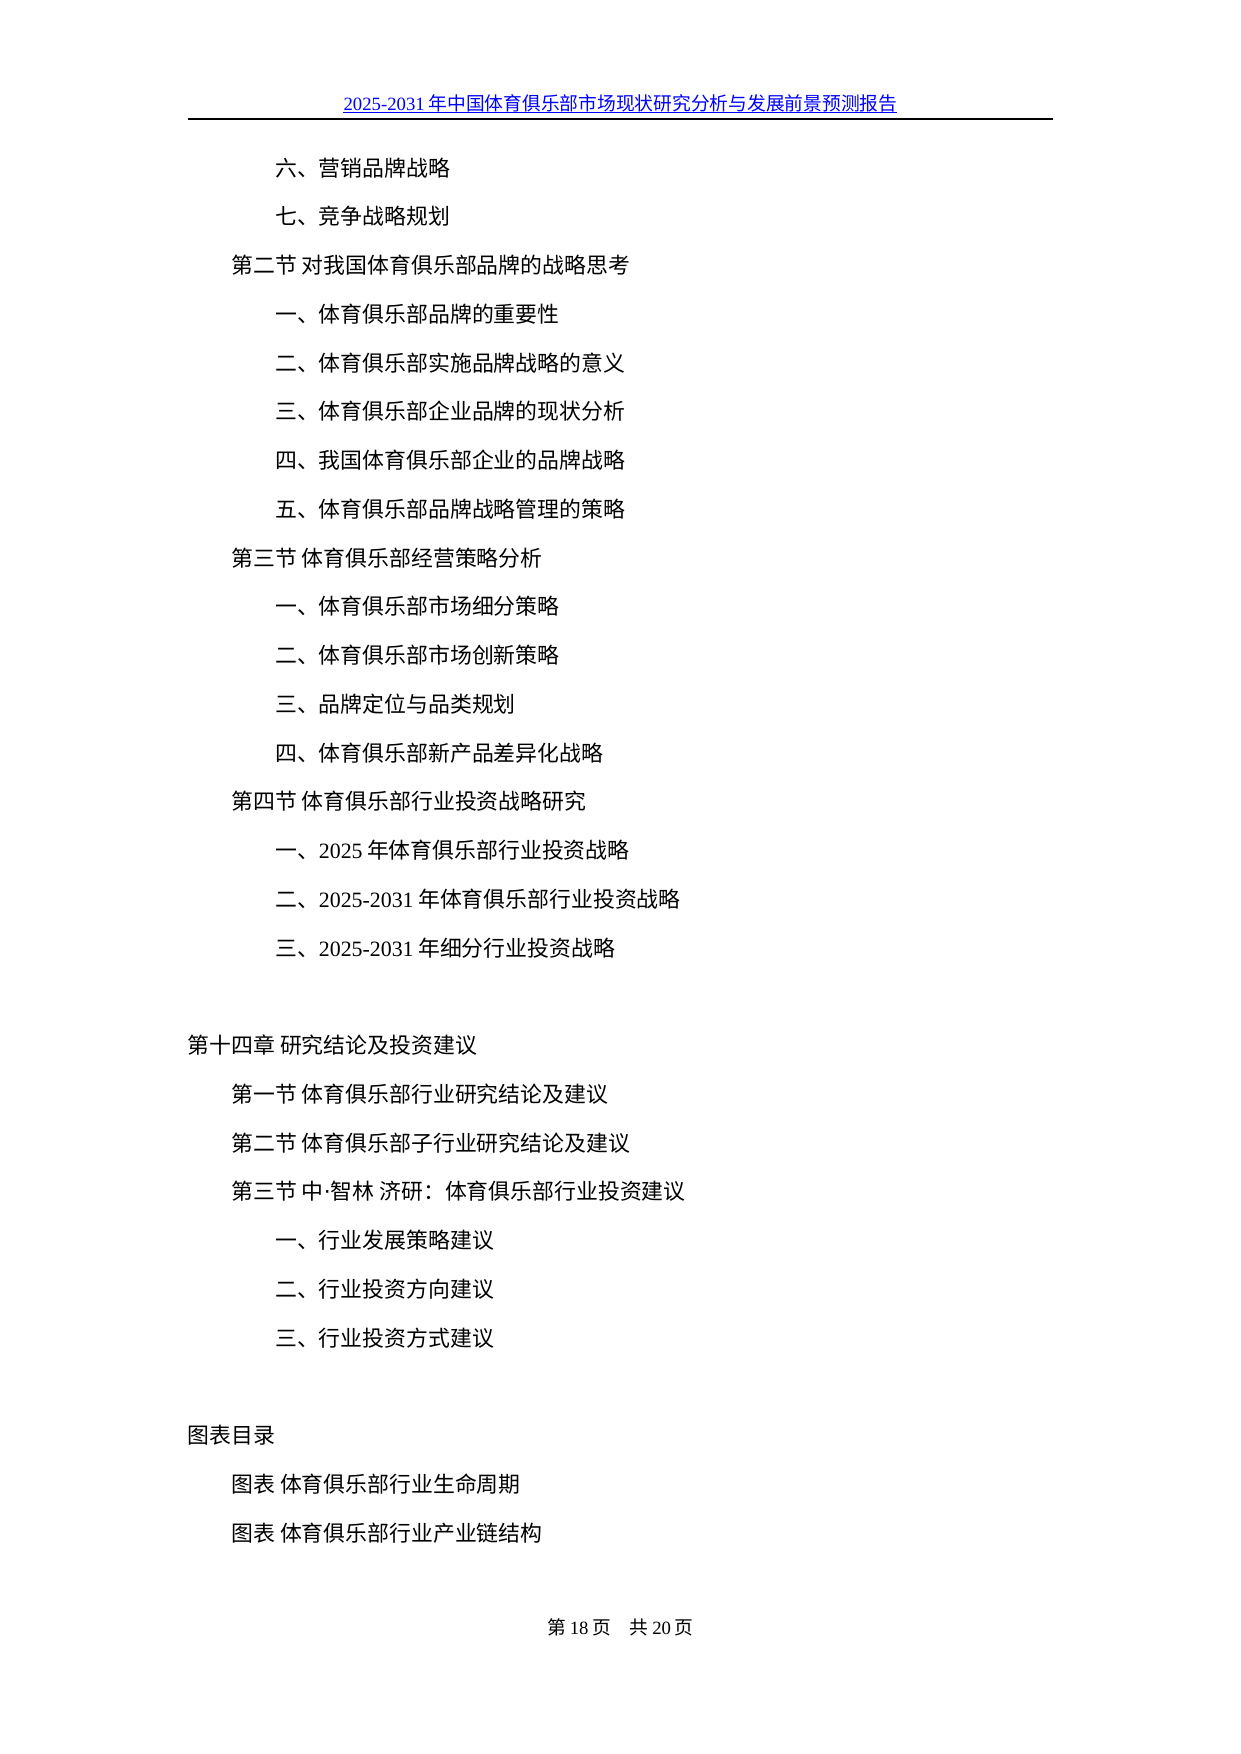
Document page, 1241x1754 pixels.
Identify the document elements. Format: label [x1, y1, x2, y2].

text [187, 150, 1053, 1548]
